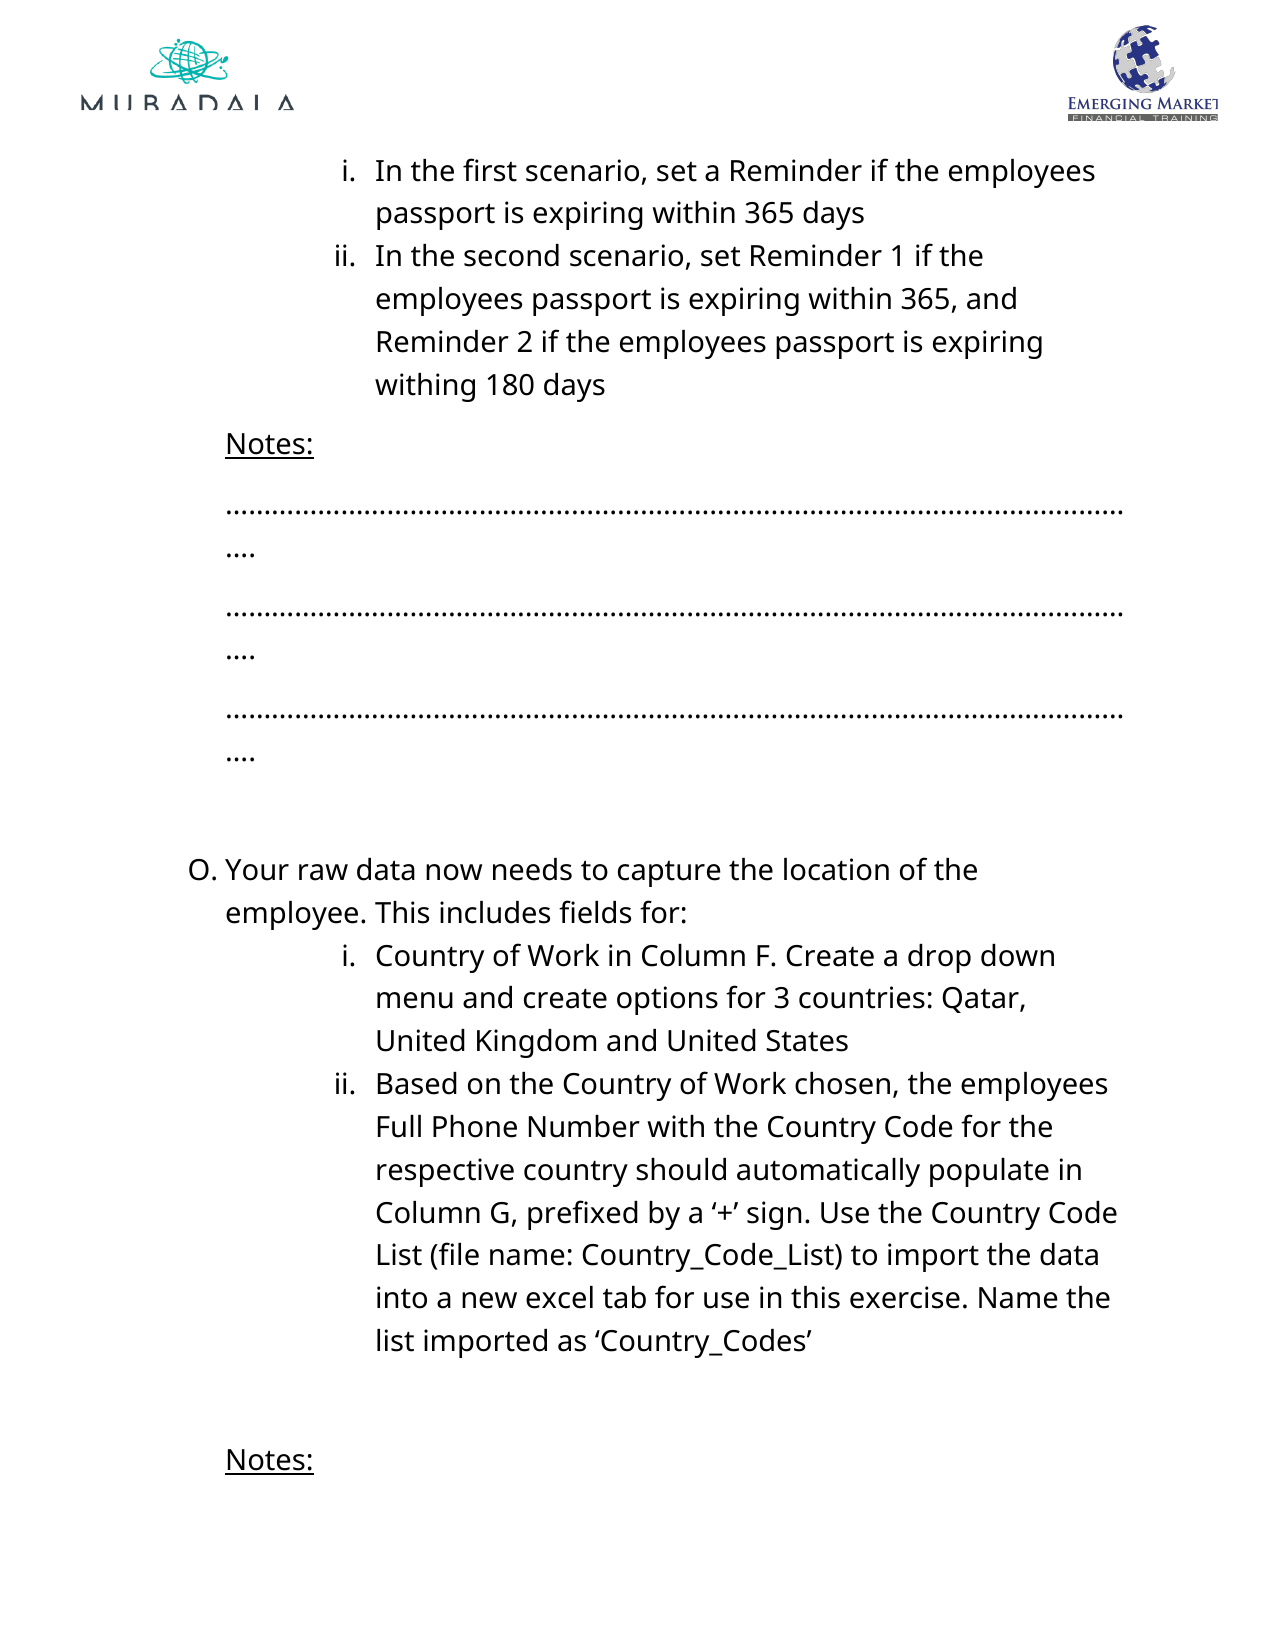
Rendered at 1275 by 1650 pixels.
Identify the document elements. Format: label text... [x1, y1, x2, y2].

text Notes: [225, 1439, 1125, 1479]
picture [81, 38, 294, 111]
text …………………………………………………………………………………………………………. [225, 483, 1125, 566]
text Notes: [225, 423, 1125, 463]
list Based on the Country of Work chosen, the employees Full Phone Number with the Country Code for the respective country should automatically populate in Column G, prefixed by a ‘+’ sign. Use the Country Code List (file name: Country_Code_List) to import the data into a new excel tab for use in this exercise. Name the list imported as ‘Country_Codes’ [356, 1063, 1125, 1360]
picture [1067, 23, 1218, 121]
list Your raw data now needs to capture the location of the employee. This includes fields for: [187, 849, 1125, 932]
text …………………………………………………………………………………………………………. [225, 688, 1125, 770]
text …………………………………………………………………………………………………………. [225, 585, 1125, 668]
list In the second scenario, set Reminder 1 if the employees passport is expiring within 365, and Reminder 2 if the employees passport is expiring withing 180 days [356, 236, 1125, 404]
list In the first scenario, set a Reminder if the employees passport is expiring within 365 days [356, 150, 1125, 232]
list Country of Work in Column F. Create a drop down menu and create options for 3 countries: Qatar, United Kingdom and United States [356, 935, 1125, 1060]
